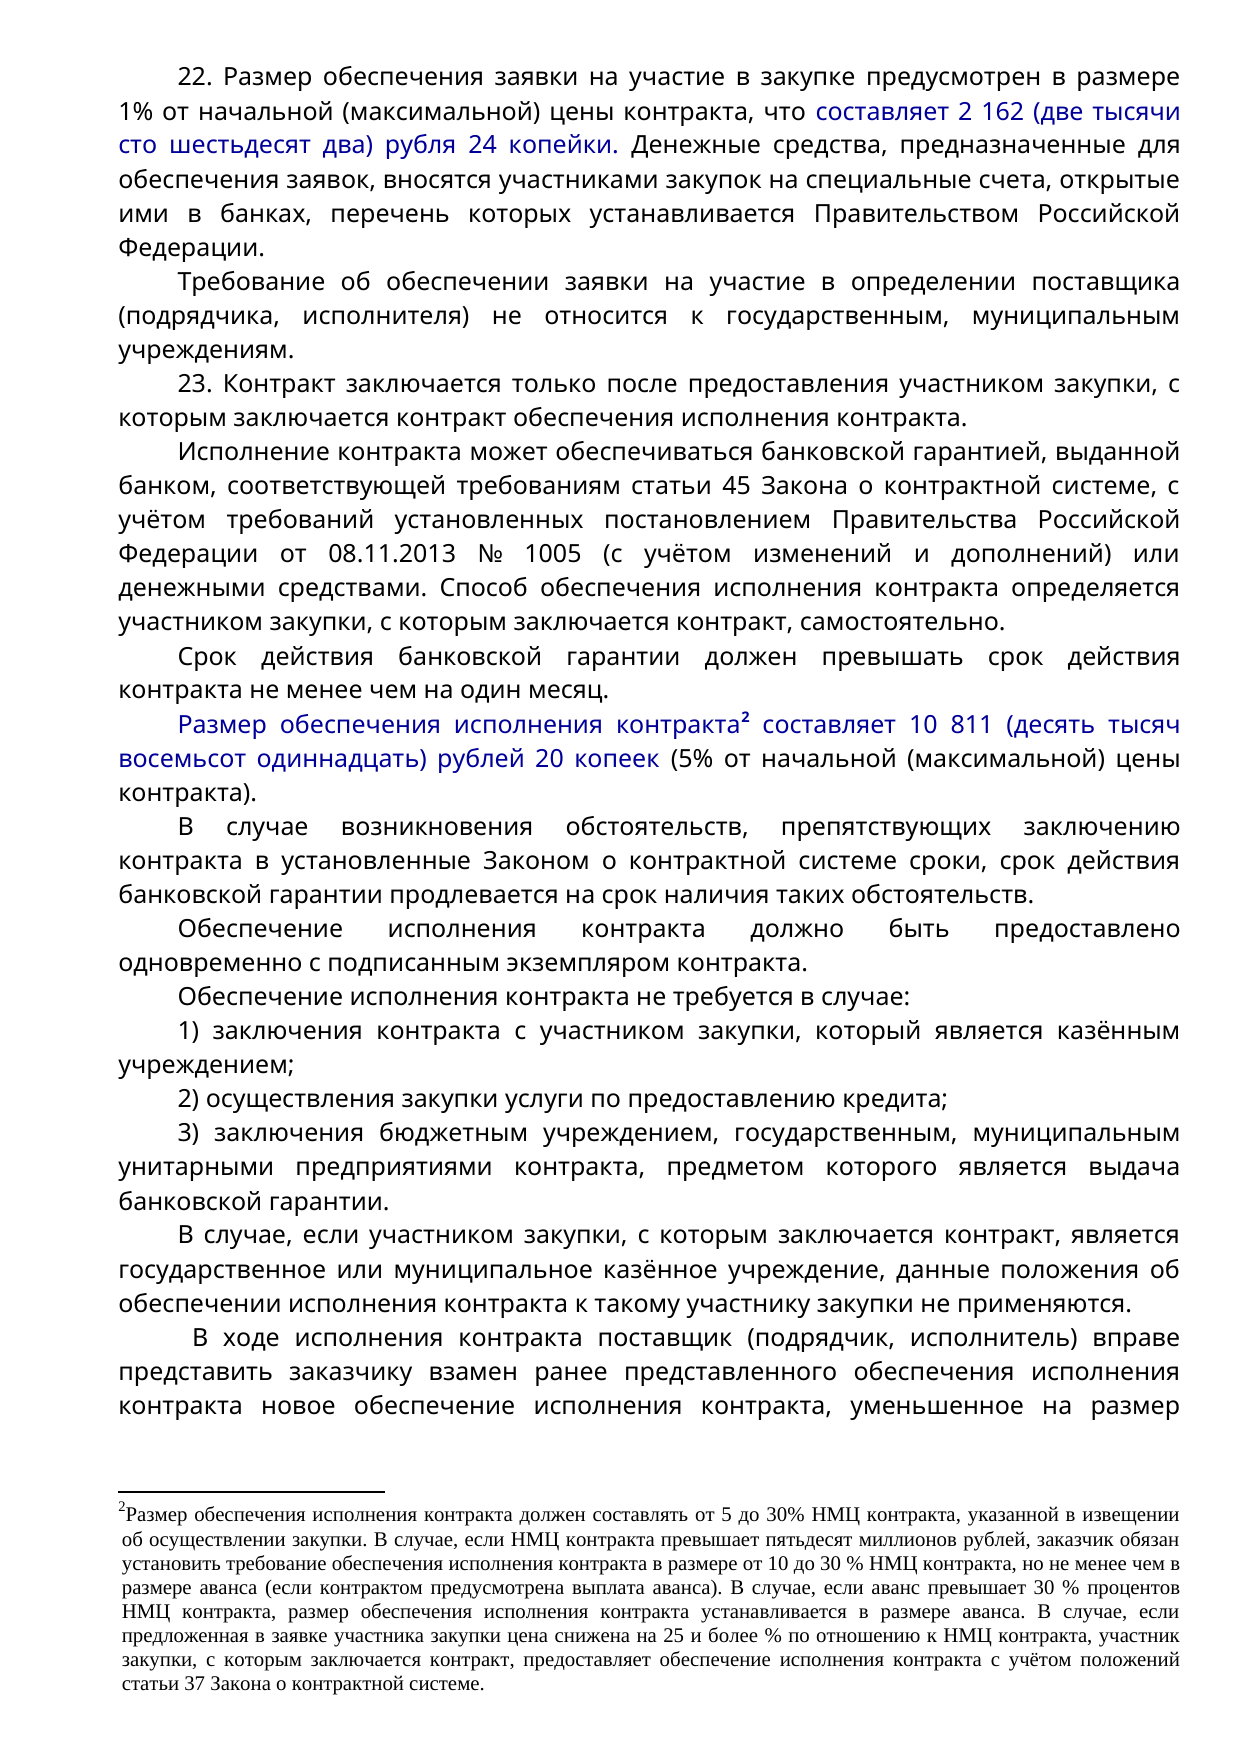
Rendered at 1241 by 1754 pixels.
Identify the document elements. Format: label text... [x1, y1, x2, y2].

text В случае возникновения обстоятельств, препятствующих заключению контракта в установленные Законом о контрактной системе сроки, срок действия банковской гарантии продлевается на срок наличия таких обстоятельств. [118, 808, 1181, 911]
text Обеспечение исполнения контракта не требуется в случае: [118, 979, 1181, 1013]
text Срок действия банковской гарантии должен превышать срок действия контракта не менее чем на один месяц. [118, 638, 1181, 706]
text 1) заключения контракта с участником закупки, который является казённым учреждением; [118, 1013, 1181, 1081]
text Исполнение контракта может обеспечиваться банковской гарантией, выданной банком, соответствующей требованиям статьи 45 Закона о контрактной системе, с учётом требований установленных постановлением Правительства Российской Федерации от 08.11.2013 № 1005 (с учётом изменений и дополнений) или денежными средствами. Способ обеспечения исполнения контракта определяется участником закупки, с которым заключается контракт, самостоятельно. [118, 434, 1181, 638]
text 23. Контракт заключается только после предоставления участником закупки, с которым заключается контракт обеспечения исполнения контракта. [118, 366, 1181, 434]
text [118, 1319, 1181, 1422]
text В случае, если участником закупки, с которым заключается контракт, является государственное или муниципальное казённое учреждение, данные положения об обеспечении исполнения контракта к такому участнику закупки не применяются. [118, 1217, 1181, 1319]
text Обеспечение исполнения контракта должно быть предоставлено одновременно с подписанным экземпляром контракта. [118, 911, 1181, 979]
text Требование об обеспечении заявки на участие в определении поставщика (подрядчика, исполнителя) не относится к государственным, муниципальным учреждениям. [118, 263, 1181, 366]
text 3) заключения бюджетным учреждением, государственным, муниципальным унитарными предприятиями контракта, предметом которого является выдача банковской гарантии. [118, 1115, 1181, 1217]
text Размер обеспечения исполнения контракта составляет 10 811 (десять тысяч восемьсот одиннадцать) рублей 20 копеек (5% от начальной (максимальной) цены контракта). [118, 706, 1181, 808]
text 2) осуществления закупки услуги по предоставлению кредита; [118, 1081, 1181, 1115]
text 22. Размер обеспечения заявки на участие в закупке предусмотрен в размере 1% от начальной (максимальной) цены контракта, что составляет 2 162 (две тысячи сто шестьдесят два) рубля 24 копейки. Денежные средства, предназначенные для обеспечения заявок, вносятся участниками закупок на специальные счета, открытые ими в банках, перечень которых устанавливается Правительством Российской Федерации. [118, 59, 1181, 263]
